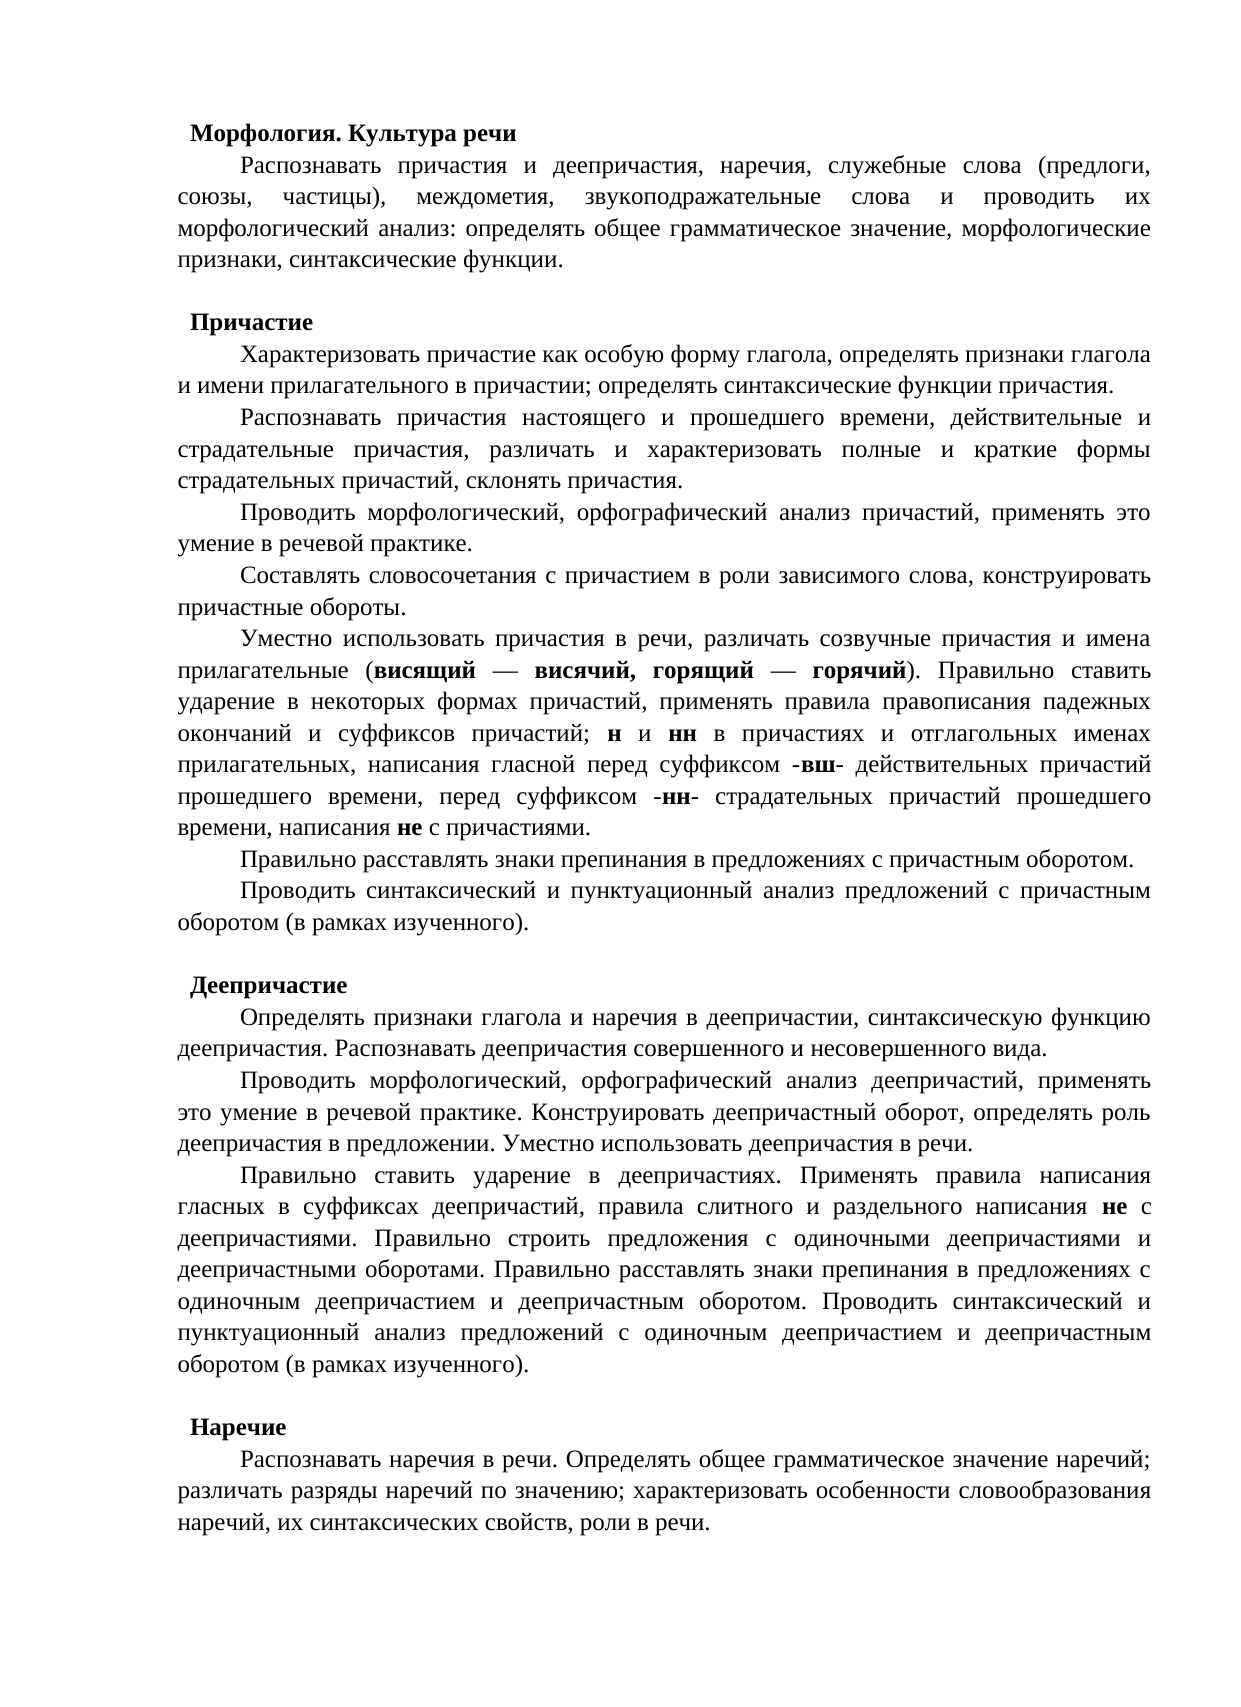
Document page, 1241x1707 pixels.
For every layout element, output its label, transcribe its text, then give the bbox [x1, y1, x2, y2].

text Составлять словосочетания с причастием в роли зависимого слова, конструировать причастные обороты. [177, 560, 1152, 620]
text Распознавать причастия и деепричастия, наречия, служебные слова (предлоги, союзы, частицы), междометия, звукоподражательные слова и проводить их морфологический анализ: определять общее грамматическое значение, морфологические признаки, синтаксические функции. [177, 150, 1152, 273]
text Деепричастие [190, 970, 1152, 999]
text Характеризовать причастие как особую форму глагола, определять признаки глагола и имени прилагательного в причастии; определять синтаксические функции причастия. [177, 339, 1152, 399]
text Правильно расставлять знаки препинания в предложениях с причастным оборотом. [177, 844, 1152, 873]
text Правильно ставить ударение в деепричастиях. Применять правила написания гласных в суффиксах деепричастий, правила слитного и раздельного написания не с деепричастиями. Правильно строить предложения с одиночными деепричастиями и деепричастными оборотами. Правильно расставлять знаки препинания в предложениях с одиночным деепричастием и деепричастным оборотом. Проводить синтаксический и пунктуационный анализ предложений с одиночным деепричастием и деепричастным оборотом (в рамках изученного). [177, 1160, 1152, 1378]
text Уместно использовать причастия в речи, различать созвучные причастия и имена прилагательные (висящий — висячий, горящий — горячий). Правильно ставить ударение в некоторых формах причастий, применять правила правописания падежных окончаний и суффиксов причастий; н и нн в причастиях и отглагольных именах прилагательных, написания гласной перед суффиксом -вш- действительных причастий прошедшего времени, перед суффиксом -нн- страдательных причастий прошедшего времени, написания не с причастиями. [177, 623, 1152, 841]
text Морфология. Культура речи [190, 118, 1152, 147]
text Проводить синтаксический и пунктуационный анализ предложений с причастным оборотом (в рамках изученного). [177, 876, 1152, 936]
text Проводить морфологический, орфографический анализ деепричастий, применять это умение в речевой практике. Конструировать деепричастный оборот, определять роль деепричастия в предложении. Уместно использовать деепричастия в речи. [177, 1065, 1152, 1157]
text Наречие [190, 1412, 1152, 1441]
text Распознавать причастия настоящего и прошедшего времени, действительные и страдательные причастия, различать и характеризовать полные и краткие формы страдательных причастий, склонять причастия. [177, 402, 1152, 494]
text Причастие [190, 307, 1152, 336]
text Определять признаки глагола и наречия в деепричастии, синтаксическую функцию деепричастия. Распознавать деепричастия совершенного и несовершенного вида. [177, 1002, 1152, 1062]
text Распознавать наречия в речи. Определять общее грамматическое значение наречий; различать разряды наречий по значению; характеризовать особенности словообразования наречий, их синтаксических свойств, роли в речи. [177, 1444, 1152, 1536]
text Проводить морфологический, орфографический анализ причастий, применять это умение в речевой практике. [177, 497, 1152, 557]
